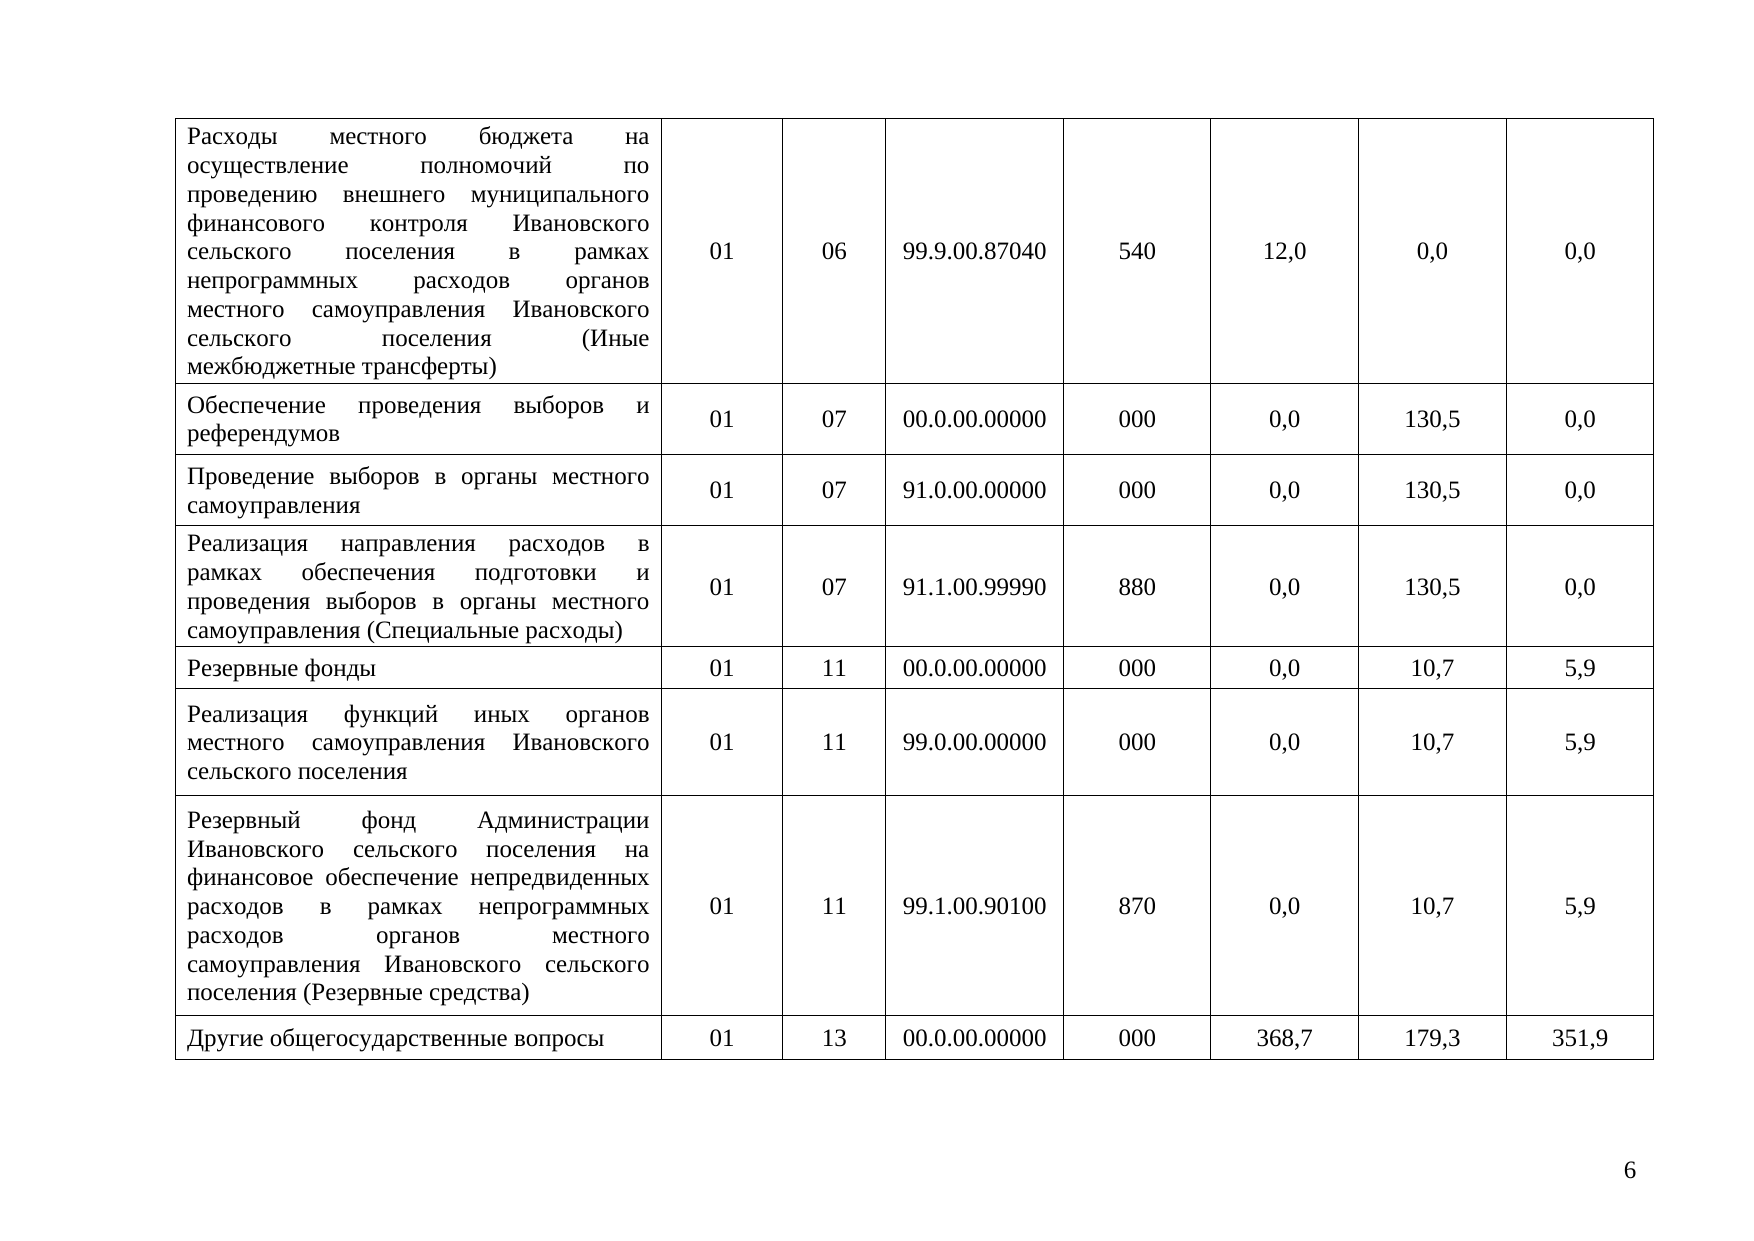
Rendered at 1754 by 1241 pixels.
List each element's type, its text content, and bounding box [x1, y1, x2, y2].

table_cell 99.9.00.87040 [886, 119, 1063, 382]
table_cell 00.0.00.00000 [886, 384, 1063, 454]
table_cell 880 [1064, 526, 1210, 646]
table_cell 01 [662, 455, 782, 525]
table_cell 0,0 [1507, 384, 1653, 454]
table_cell 01 [662, 1016, 782, 1058]
table_cell 000 [1064, 455, 1210, 525]
table_cell Реализация функций иных органов местного самоуправления Ивановского сельского поселения [176, 689, 661, 795]
table_cell 13 [783, 1016, 885, 1058]
table_cell 01 [662, 647, 782, 688]
table_cell 368,7 [1211, 1016, 1358, 1058]
table_cell 130,5 [1359, 455, 1506, 525]
table_cell 0,0 [1507, 455, 1653, 525]
table_cell 130,5 [1359, 526, 1506, 646]
table_cell 01 [662, 689, 782, 795]
table_cell 5,9 [1507, 689, 1653, 795]
table_cell 01 [662, 119, 782, 382]
table_cell 000 [1064, 647, 1210, 688]
table_cell 07 [783, 384, 885, 454]
table_cell 99.0.00.00000 [886, 689, 1063, 795]
table_cell 0,0 [1211, 647, 1358, 688]
table_cell 11 [783, 796, 885, 1015]
table_cell 10,7 [1359, 796, 1506, 1015]
table_cell 000 [1064, 384, 1210, 454]
table_cell 12,0 [1211, 119, 1358, 382]
table_cell Резервные фонды [176, 647, 661, 688]
table_cell Резервный фонд Администрации Ивановского сельского поселения на финансовое обеспечение непредвиденных расходов в рамках непрограммных расходов органов местного самоуправления Ивановского сельского поселения (Резервные средства) [176, 796, 661, 1015]
table_cell 11 [783, 647, 885, 688]
table_cell 000 [1064, 1016, 1210, 1058]
table_cell 91.0.00.00000 [886, 455, 1063, 525]
table_cell 351,9 [1507, 1016, 1653, 1058]
table_cell Реализация направления расходов в рамках обеспечения подготовки и проведения выборов в органы местного самоуправления (Специальные расходы) [176, 526, 661, 646]
table_cell 10,7 [1359, 689, 1506, 795]
table_cell 0,0 [1507, 526, 1653, 646]
table_cell 00.0.00.00000 [886, 647, 1063, 688]
table_cell Другие общегосударственные вопросы [176, 1016, 661, 1058]
table_cell 000 [1064, 689, 1210, 795]
table_cell 0,0 [1211, 689, 1358, 795]
table_cell Проведение выборов в органы местного самоуправления [176, 455, 661, 525]
table_cell 91.1.00.99990 [886, 526, 1063, 646]
table_cell 10,7 [1359, 647, 1506, 688]
table_cell 540 [1064, 119, 1210, 382]
table_cell 870 [1064, 796, 1210, 1015]
table_cell 0,0 [1211, 384, 1358, 454]
table_cell 00.0.00.00000 [886, 1016, 1063, 1058]
table_cell Обеспечение проведения выборов и референдумов [176, 384, 661, 454]
table_cell 01 [662, 384, 782, 454]
table_cell 5,9 [1507, 647, 1653, 688]
table_cell 0,0 [1507, 119, 1653, 382]
table_cell 06 [783, 119, 885, 382]
table_cell 130,5 [1359, 384, 1506, 454]
table_cell 179,3 [1359, 1016, 1506, 1058]
table_cell 07 [783, 455, 885, 525]
table_cell 01 [662, 526, 782, 646]
table_cell Расходы местного бюджета на осуществление полномочий по проведению внешнего муниципального финансового контроля Ивановского сельского поселения в рамках непрограммных расходов органов местного самоуправления Ивановского сельского поселения (Иные межбюджетные трансферты) [176, 119, 661, 382]
table_cell 0,0 [1211, 526, 1358, 646]
table_cell 11 [783, 689, 885, 795]
table_cell 01 [662, 796, 782, 1015]
table_cell 99.1.00.90100 [886, 796, 1063, 1015]
table_cell 0,0 [1211, 455, 1358, 525]
table_cell 0,0 [1211, 796, 1358, 1015]
table_cell 5,9 [1507, 796, 1653, 1015]
table_cell 0,0 [1359, 119, 1506, 382]
table_cell 07 [783, 526, 885, 646]
